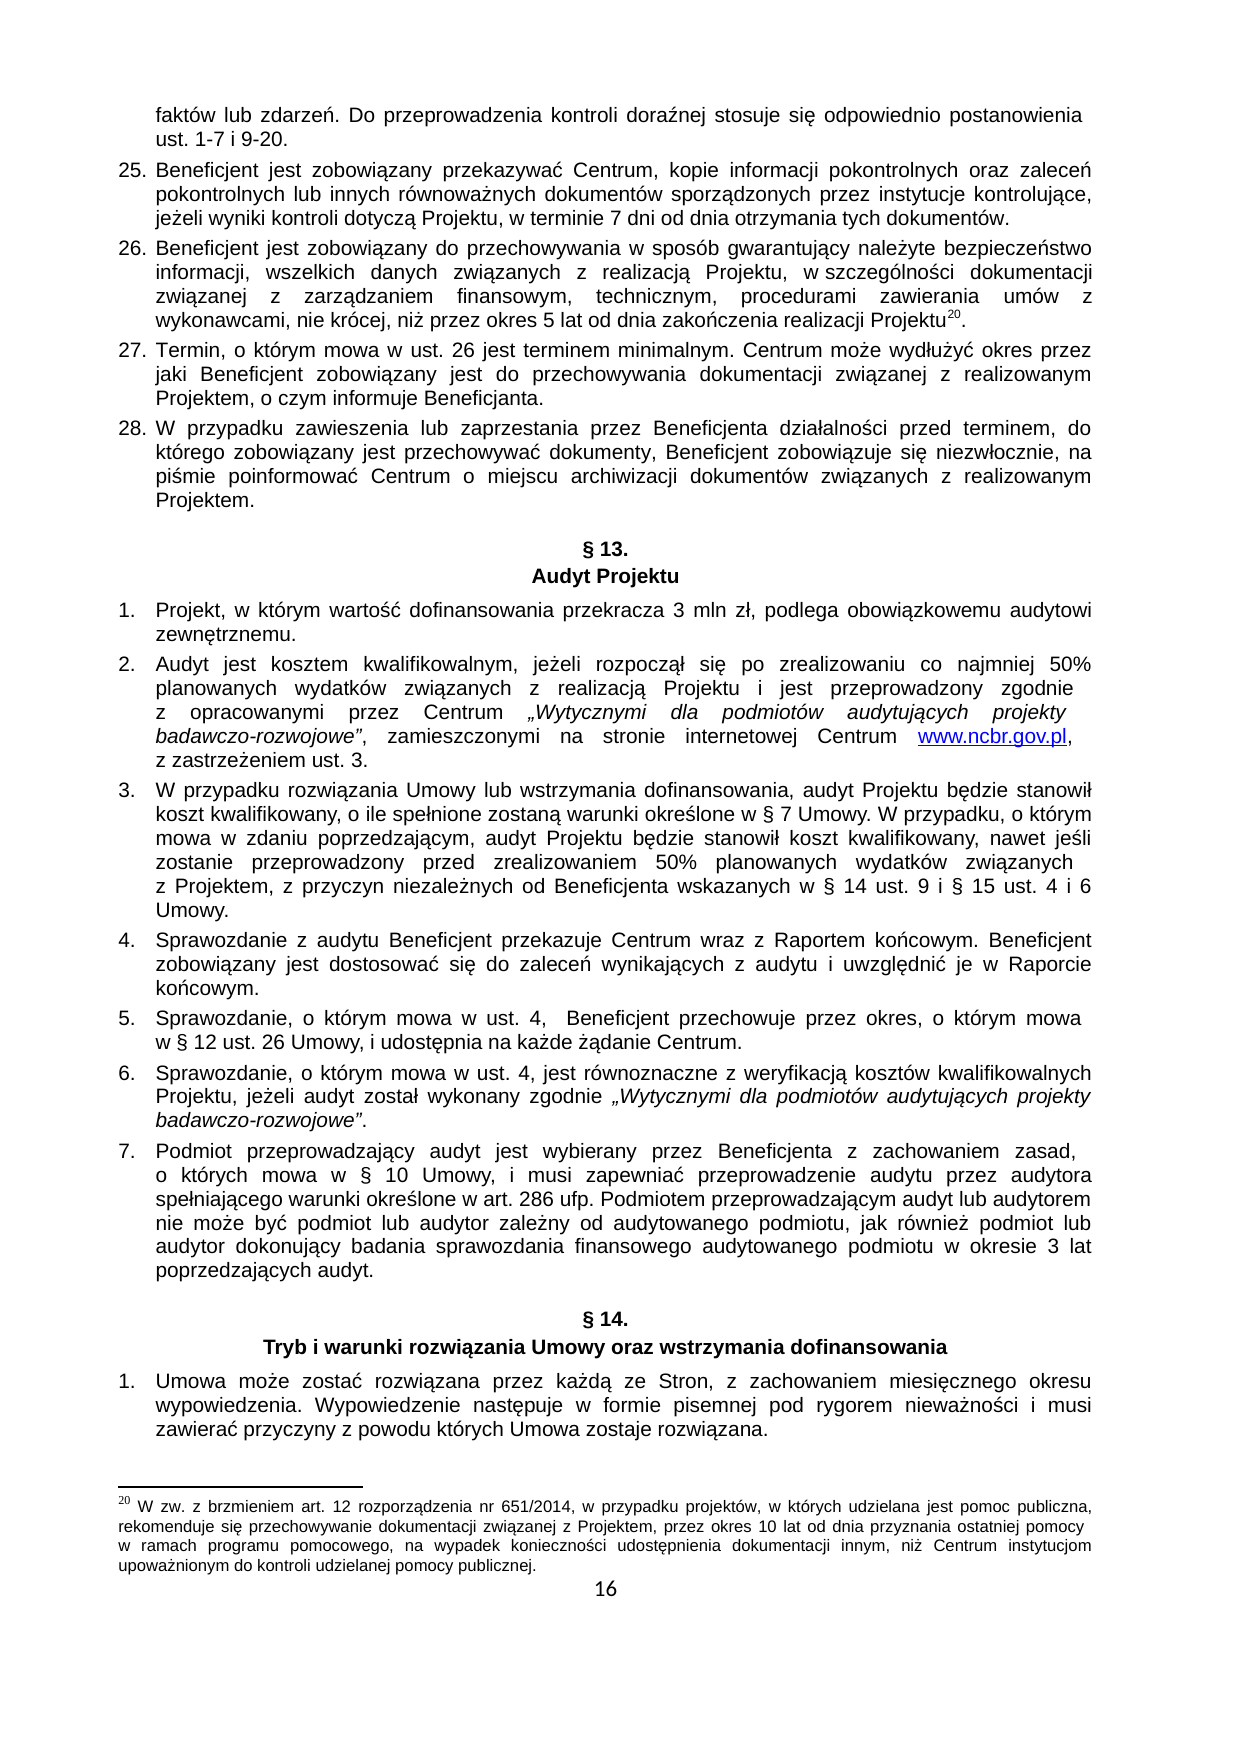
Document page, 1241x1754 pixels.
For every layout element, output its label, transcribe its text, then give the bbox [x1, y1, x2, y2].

subtitle Projekt, w którym wartość dofinansowania przekracza 3 mln zł, podlega obowiązkowemu audytowi zewnętrznemu. [118, 598, 1093, 646]
list Umowa może zostać rozwiązana przez każdą ze Stron, z zachowaniem miesięcznego okresu wypowiedzenia. Wypowiedzenie następuje w formie pisemnej pod rygorem nieważności i musi zawierać przyczyny z powodu których Umowa zostaje rozwiązana. [118, 1368, 1093, 1440]
subtitle W przypadku rozwiązania Umowy lub wstrzymania dofinansowania, audyt Projektu będzie stanowił koszt kwalifikowany, o ile spełnione zostaną warunki określone w § 7 Umowy. W przypadku, o którym mowa w zdaniu poprzedzającym, audyt Projektu będzie stanowił koszt kwalifikowany, nawet jeśli zostanie przeprowadzony przed zrealizowaniem 50% planowanych wydatków związanych z Projektem, z przyczyn niezależnych od Beneficjenta wskazanych w § 14 ust. 9 i § 15 ust. 4 i 6 Umowy. [118, 778, 1093, 922]
subtitle § 14. Tryb i warunki rozwiązania Umowy oraz wstrzymania dofinansowania [118, 1307, 1093, 1359]
list Beneficjent jest zobowiązany przekazywać Centrum, kopie informacji pokontrolnych oraz zaleceń pokontrolnych lub innych równoważnych dokumentów sporządzonych przez instytucje kontrolujące, jeżeli wyniki kontroli dotyczą Projektu, w terminie 7 dni od dnia otrzymania tych dokumentów. [118, 157, 1093, 229]
subtitle Sprawozdanie, o którym mowa w ust. 4, jest równoznaczne z weryfikacją kosztów kwalifikowalnych Projektu, jeżeli audyt został wykonany zgodnie „Wytycznymi dla podmiotów audytujących projekty badawczo-rozwojowe”. [118, 1060, 1093, 1132]
subtitle Audyt jest kosztem kwalifikowalnym, jeżeli rozpoczął się po zrealizowaniu co najmniej 50% planowanych wydatków związanych z realizacją Projektu i jest przeprowadzony zgodnie z opracowanymi przez Centrum „Wytycznymi dla podmiotów audytujących projekty badawczo-rozwojowe”, zamieszczonymi na stronie internetowej Centrum www.ncbr.gov.pl, z zastrzeżeniem ust. 3. [118, 652, 1093, 772]
list W przypadku zawieszenia lub zaprzestania przez Beneficjenta działalności przed terminem, do którego zobowiązany jest przechowywać dokumenty, Beneficjent zobowiązuje się niezwłocznie, na piśmie poinformować Centrum o miejscu archiwizacji dokumentów związanych z realizowanym Projektem. [118, 416, 1093, 512]
subtitle Sprawozdanie z audytu Beneficjent przekazuje Centrum wraz z Raportem końcowym. Beneficjent zobowiązany jest dostosować się do zaleceń wynikających z audytu i uwzględnić je w Raporcie końcowym. [118, 928, 1093, 1000]
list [118, 103, 1093, 151]
subtitle Sprawozdanie, o którym mowa w ust. 4, Beneficjent przechowuje przez okres, o którym mowa w § 12 ust. 26 Umowy, i udostępnia na każde żądanie Centrum. [118, 1006, 1093, 1054]
subtitle § 13. Audyt Projektu [118, 537, 1093, 588]
subtitle Podmiot przeprowadzający audyt jest wybierany przez Beneficjenta z zachowaniem zasad, o których mowa w § 10 Umowy, i musi zapewniać przeprowadzenie audytu przez audytora spełniającego warunki określone w art. 286 ufp. Podmiotem przeprowadzającym audyt lub audytorem nie może być podmiot lub audytor zależny od audytowanego podmiotu, jak również podmiot lub audytor dokonujący badania sprawozdania finansowego audytowanego podmiotu w okresie 3 lat poprzedzających audyt. [118, 1138, 1093, 1282]
list Beneficjent jest zobowiązany do przechowywania w sposób gwarantujący należyte bezpieczeństwo informacji, wszelkich danych związanych z realizacją Projektu, w szczególności dokumentacji związanej z zarządzaniem finansowym, technicznym, procedurami zawierania umów z wykonawcami, nie krócej, niż przez okres 5 lat od dnia zakończenia realizacji Projektu. [118, 236, 1093, 331]
list Termin, o którym mowa w ust. 26 jest terminem minimalnym. Centrum może wydłużyć okres przez jaki Beneficjent zobowiązany jest do przechowywania dokumentacji związanej z realizowanym Projektem, o czym informuje Beneficjanta. [118, 338, 1093, 409]
